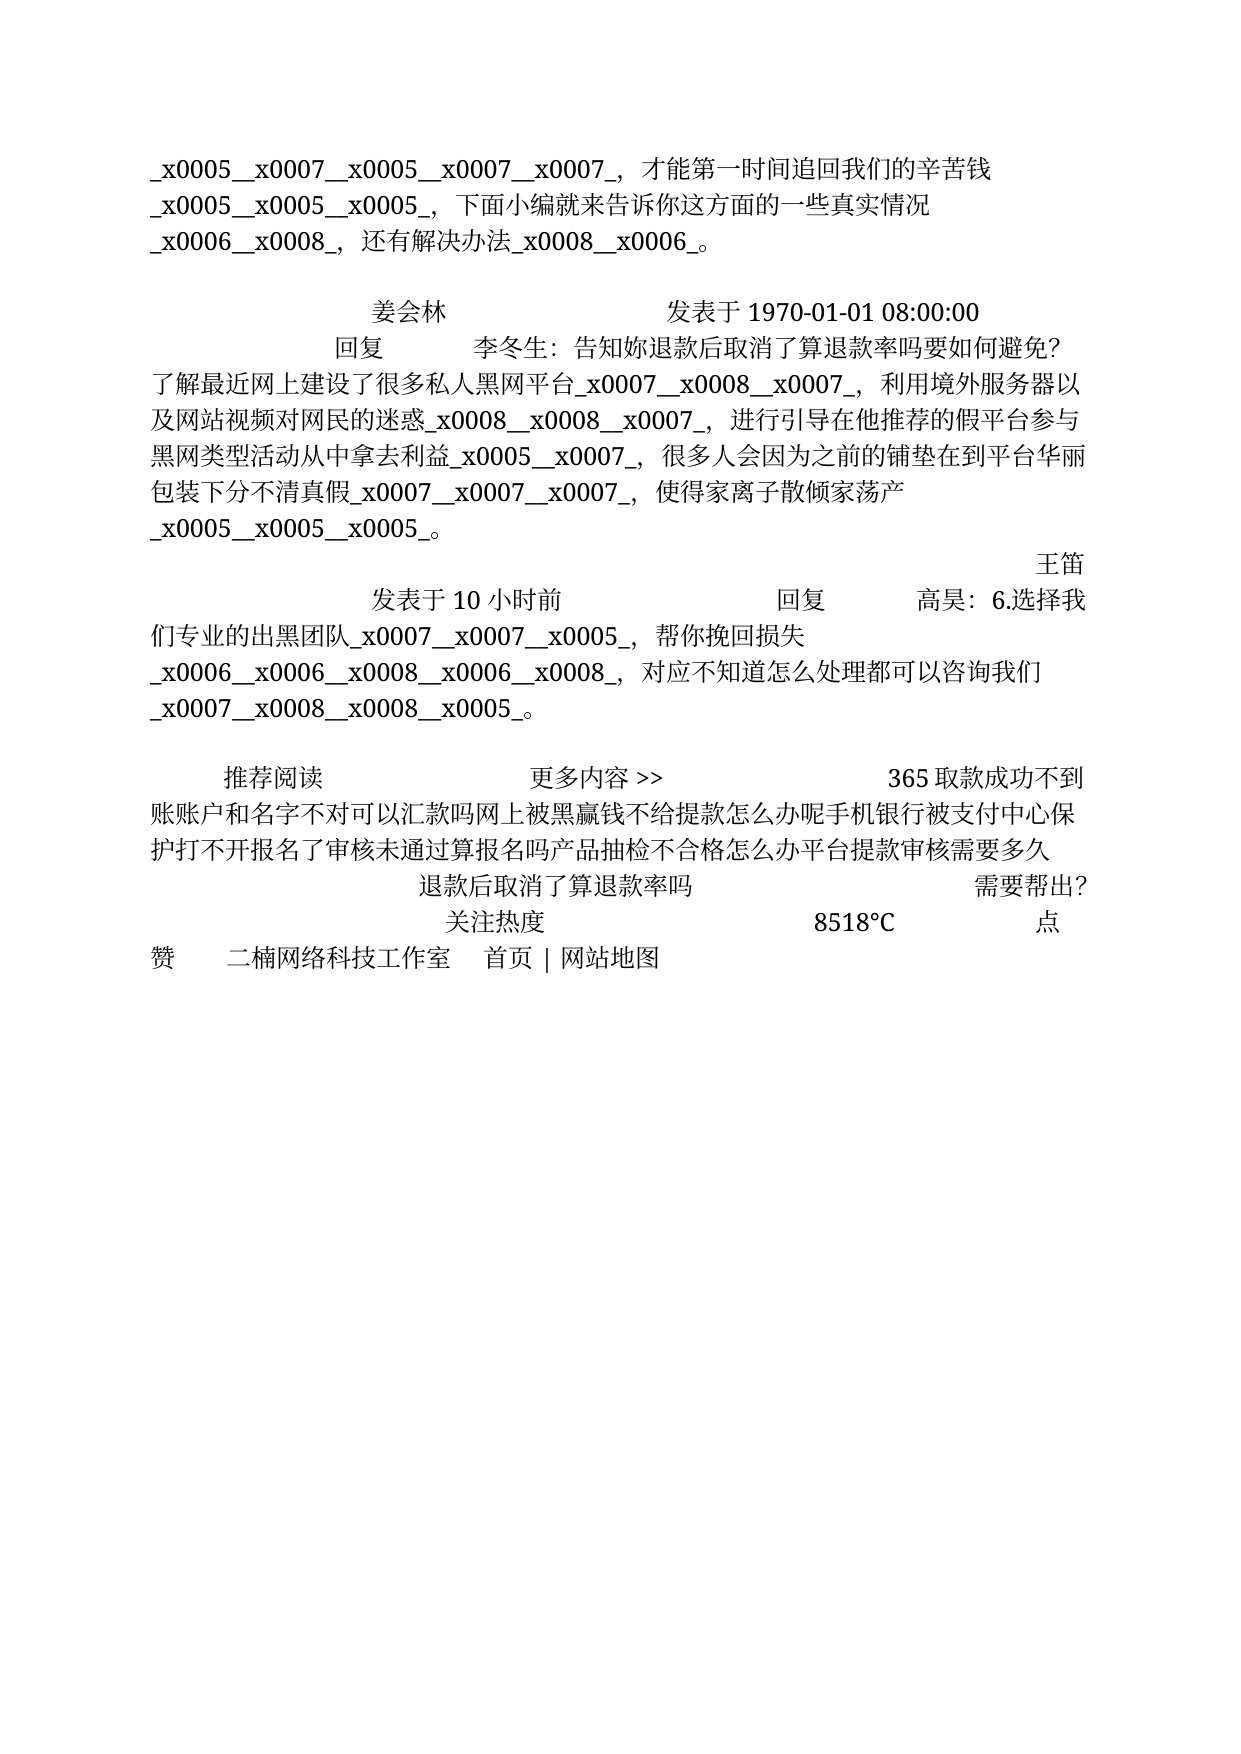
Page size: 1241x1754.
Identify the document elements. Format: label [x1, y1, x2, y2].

text [150, 150, 1090, 975]
